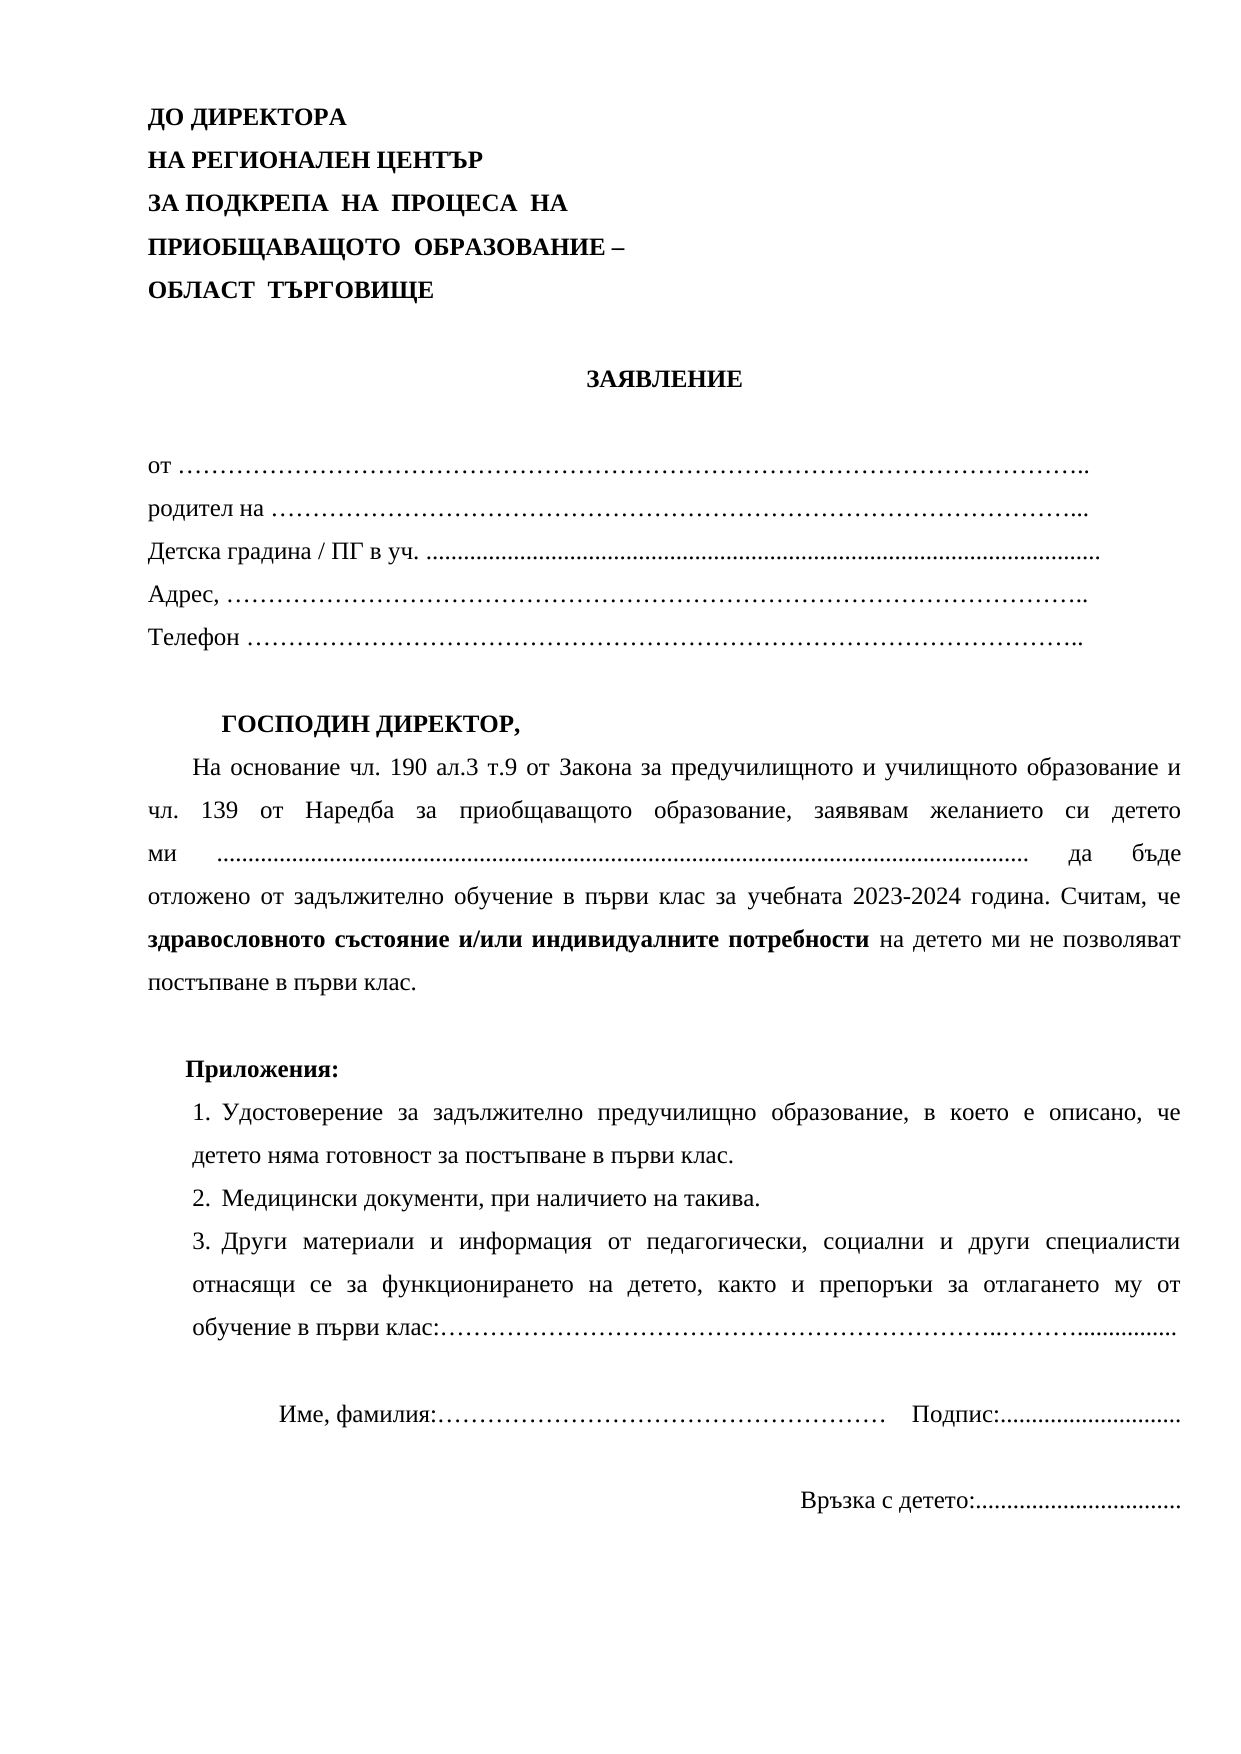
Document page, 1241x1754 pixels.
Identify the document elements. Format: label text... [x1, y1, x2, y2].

text Адрес, ………………………………………………………………………………………….. [148, 579, 1181, 608]
text Телефон ……………………………………………………………………………………….. [148, 622, 1181, 651]
text Детска градина / ПГ в уч. ............................................................................................................ [148, 536, 1181, 565]
text ЗАЯВЛЕНИЕ [148, 364, 1181, 392]
text от ……………………………………………………………………………………………….. [148, 450, 1181, 479]
text Приложения: [148, 1054, 1181, 1082]
text Връзка с детето:................................. [148, 1485, 1181, 1514]
list Медицински документи, при наличието на такива. [192, 1183, 1181, 1212]
text ГОСПОДИН ДИРЕКТОР, [148, 709, 1181, 737]
text ПРИОБЩАВАЩОТО ОБРАЗОВАНИЕ – [148, 232, 1181, 260]
text НА РЕГИОНАЛЕН ЦЕНТЪР [148, 145, 1181, 174]
text ЗА ПОДКРЕПА НА ПРОЦЕСА НА [148, 188, 1181, 217]
text На основание чл. 190 ал.3 т.9 от Закона за предучилищното и училищното образование и чл. 139 от Наредба за приобщаващото образование, заявявам желанието си детето ми .................................................................................................................................. да бъде отложено от задължително обучение в първи клас за учебната 2023-2024 година. Считам, че здравословното състояние и/или индивидуалните потребности на детето ми не позволяват постъпване в първи клас. [148, 752, 1181, 996]
list Удостоверение за задължително предучилищно образование, в което е описано, че детето няма готовност за постъпване в първи клас. [192, 1097, 1181, 1169]
list Други материали и информация от педагогически, социални и други специалисти отнасящи се за функционирането на детето, както и препоръки за отлагането му от обучение в първи клас:…………………………………………………………..………................ [192, 1226, 1181, 1341]
text ДО ДИРЕКТОРА [148, 102, 1181, 131]
text родител на ……………………………………………………………………………………... [148, 493, 1181, 522]
text ОБЛАСТ ТЪРГОВИЩЕ [148, 275, 1181, 303]
text Име, фамилия:……………………………………………… Подпис:............................. [148, 1399, 1181, 1427]
